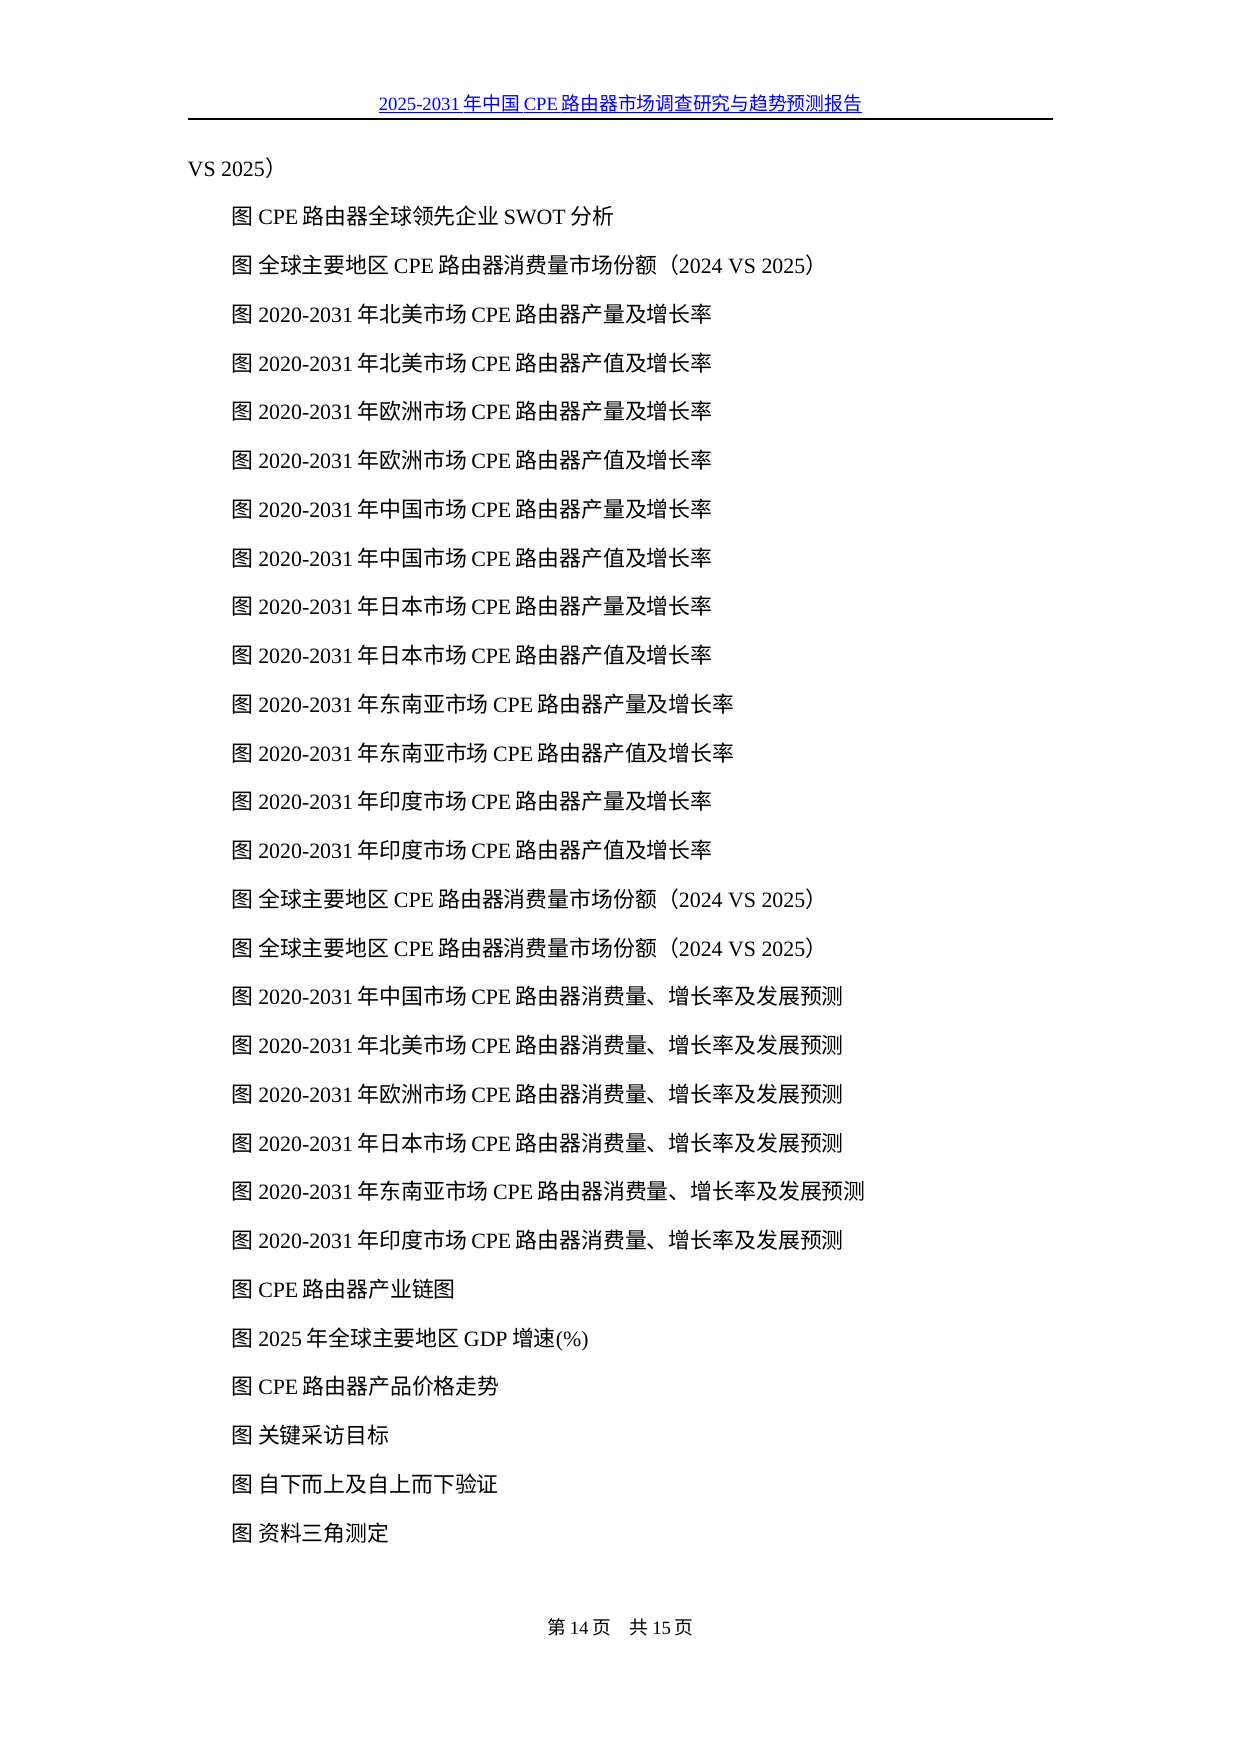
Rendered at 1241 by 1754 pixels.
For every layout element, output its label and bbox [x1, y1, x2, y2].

text [187, 150, 1053, 1548]
